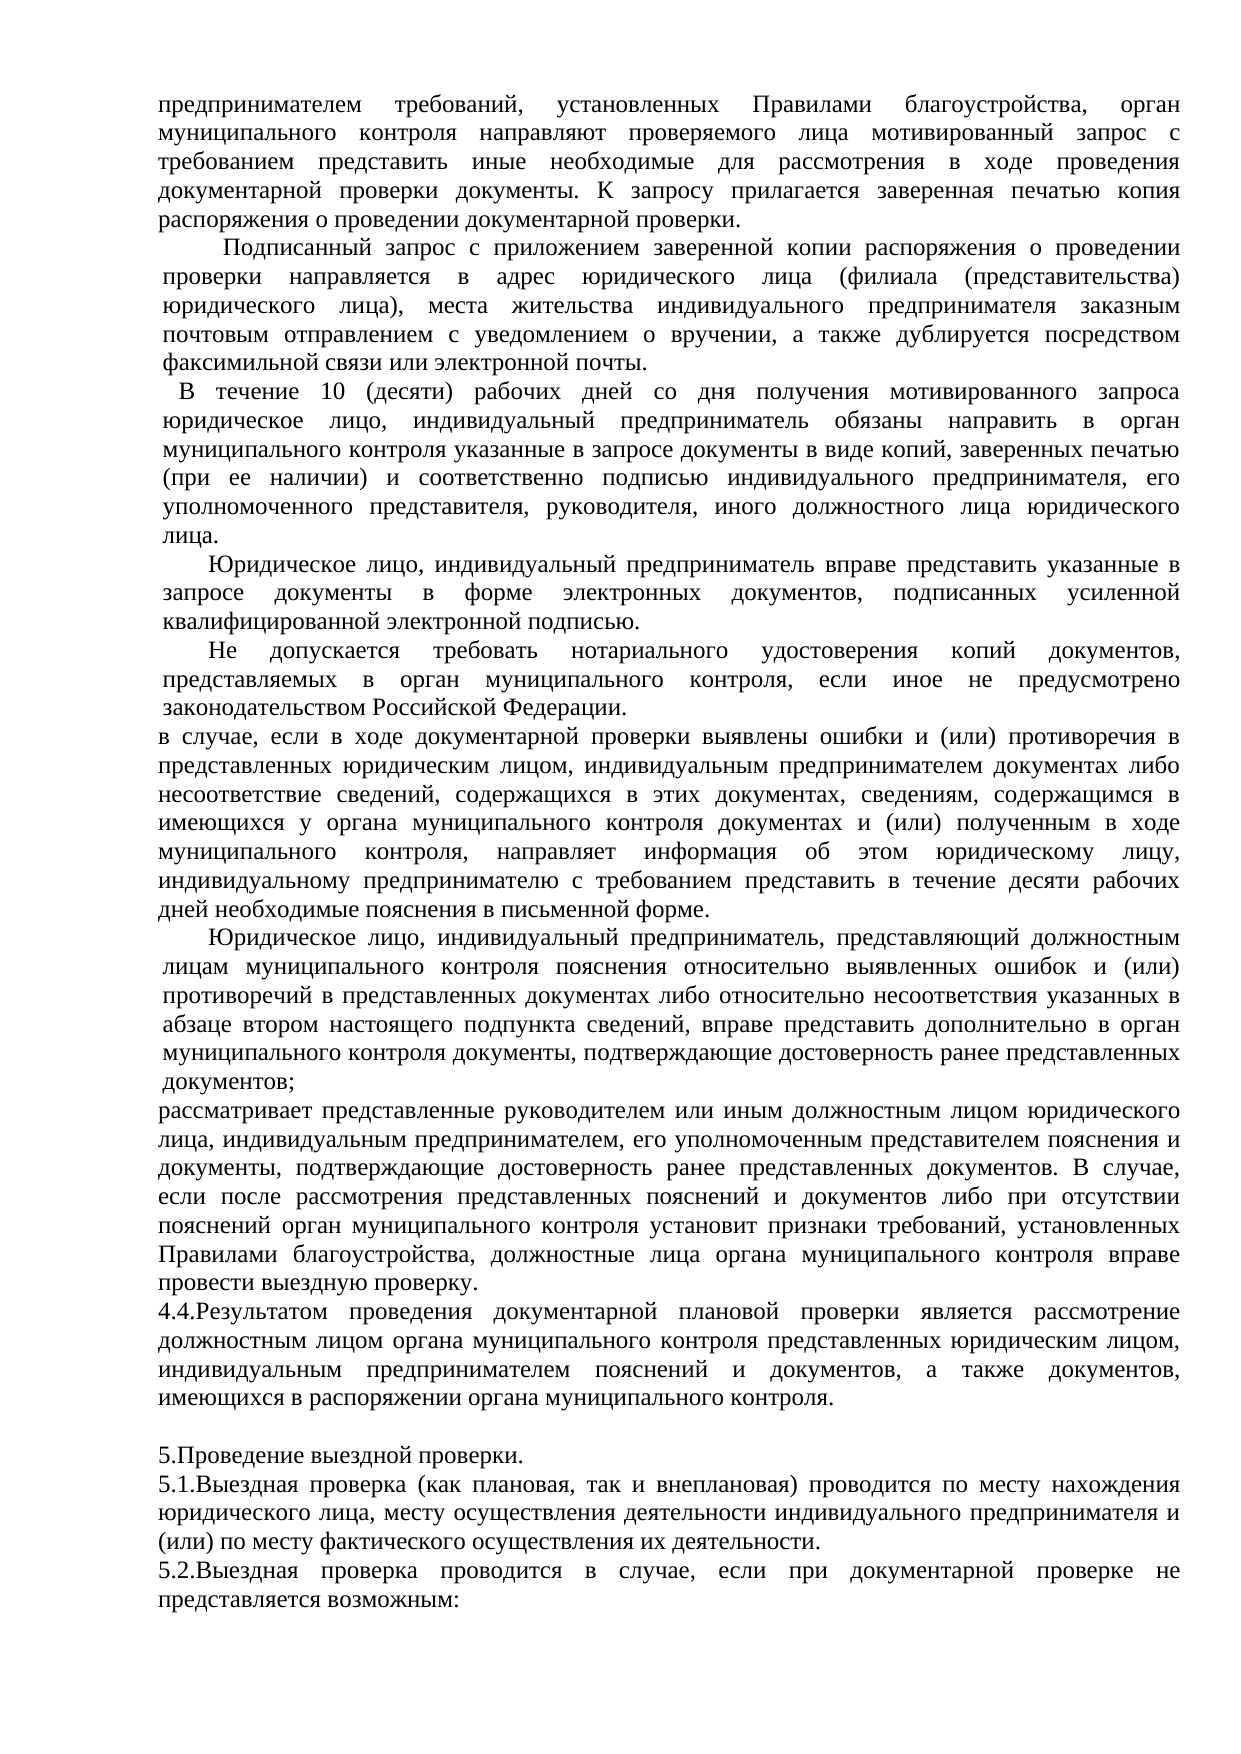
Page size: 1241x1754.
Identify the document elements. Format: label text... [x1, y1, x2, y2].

text рассматривает представленные руководителем или иным должностным лицом юридического лица, индивидуальным предпринимателем, его уполномоченным представителем пояснения и документы, подтверждающие достоверность ранее представленных документов. В случае, если после рассмотрения представленных пояснений и документов либо при отсутствии пояснений орган муниципального контроля установит признаки требований, установленных Правилами благоустройства, должностные лица органа муниципального контроля вправе провести выездную проверку. [158, 1095, 1181, 1296]
text 4.4.Результатом проведения документарной плановой проверки является рассмотрение должностным лицом органа муниципального контроля представленных юридическим лицом, индивидуальным предпринимателем пояснений и документов, а также документов, имеющихся в распоряжении органа муниципального контроля. [158, 1296, 1181, 1411]
text в случае, если в ходе документарной проверки выявлены ошибки и (или) противоречия в представленных юридическим лицом, индивидуальным предпринимателем документах либо несоответствие сведений, содержащихся в этих документах, сведениям, содержащимся в имеющихся у органа муниципального контроля документах и (или) полученным в ходе муниципального контроля, направляет информация об этом юридическому лицу, индивидуальному предпринимателю с требованием представить в течение десяти рабочих дней необходимые пояснения в письменной форме. [158, 721, 1181, 922]
text Юридическое лицо, индивидуальный предприниматель вправе представить указанные в запросе документы в форме электронных документов, подписанных усиленной квалифицированной электронной подписью. [162, 549, 1181, 635]
text 5.2.Выездная проверка проводится в случае, если при документарной проверке не представляется возможным: [158, 1555, 1181, 1612]
text Юридическое лицо, индивидуальный предприниматель, представляющий должностным лицам муниципального контроля пояснения относительно выявленных ошибок и (или) противоречий в представленных документах либо относительно несоответствия указанных в абзаце втором настоящего подпункта сведений, вправе представить дополнительно в орган муниципального контроля документы, подтверждающие достоверность ранее представленных документов; [162, 922, 1181, 1095]
text 5.1.Выездная проверка (как плановая, так и внеплановая) проводится по месту нахождения юридического лица, месту осуществления деятельности индивидуального предпринимателя и (или) по месту фактического осуществления их деятельности. [158, 1469, 1181, 1555]
text Не допускается требовать нотариального удостоверения копий документов, представляемых в орган муниципального контроля, если иное не предусмотрено законодательством Российской Федерации. [162, 635, 1181, 721]
text В течение 10 (десяти) рабочих дней со дня получения мотивированного запроса юридическое лицо, индивидуальный предприниматель обязаны направить в орган муниципального контроля указанные в запросе документы в виде копий, заверенных печатью (при ее наличии) и соответственно подписью индивидуального предпринимателя, его уполномоченного представителя, руководителя, иного должностного лица юридического лица. [162, 376, 1181, 549]
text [158, 89, 1181, 232]
text 5.Проведение выездной проверки. [158, 1440, 1181, 1469]
text Подписанный запрос с приложением заверенной копии распоряжения о проведении проверки направляется в адрес юридического лица (филиала (представительства) юридического лица), места жительства индивидуального предпринимателя заказным почтовым отправлением с уведомлением о вручении, а также дублируется посредством факсимильной связи или электронной почты. [162, 232, 1181, 376]
